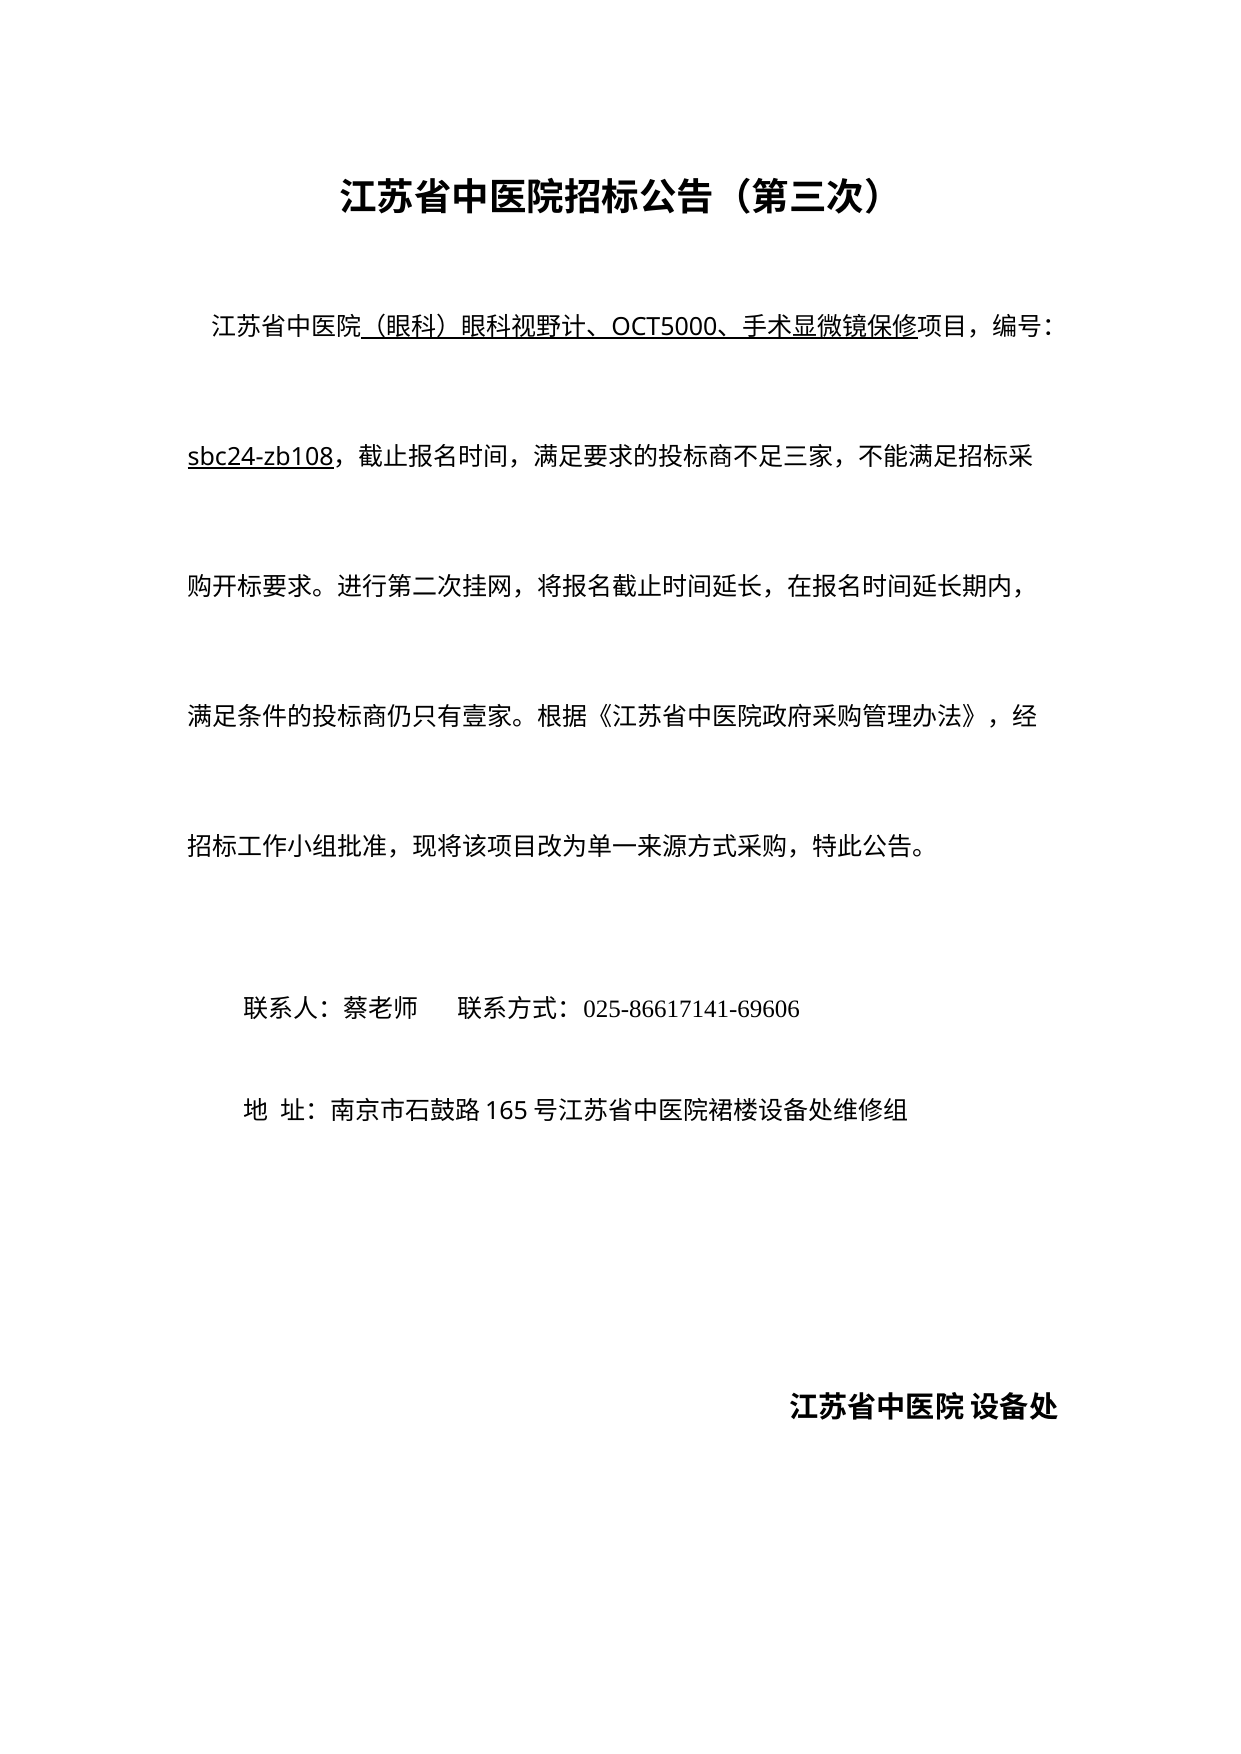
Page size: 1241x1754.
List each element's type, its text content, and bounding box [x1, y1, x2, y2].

text 地 址：南京市石鼓路165号江苏省中医院裙楼设备处维修组 [187, 1076, 1053, 1141]
text 联系人：蔡老师 联系方式：025-86617141-69606 [187, 974, 1053, 1039]
text 江苏省中医院招标公告（第三次） [187, 162, 1053, 227]
text 江苏省中医院（眼科）眼科视野计、OCT5000、手术显微镜保修项目，编号：sbc24-zb108，截止报名时间，满足要求的投标商不足三家，不能满足招标采购开标要求。进行第二次挂网，将报名截止时间延长，在报名时间延长期内，满足条件的投标商仍只有壹家。根据《江苏省中医院政府采购管理办法》，经招标工作小组批准，现将该项目改为单一来源方式采购，特此公告。 [187, 292, 1053, 877]
text 江苏省中医院 设备处 [187, 1372, 1058, 1437]
